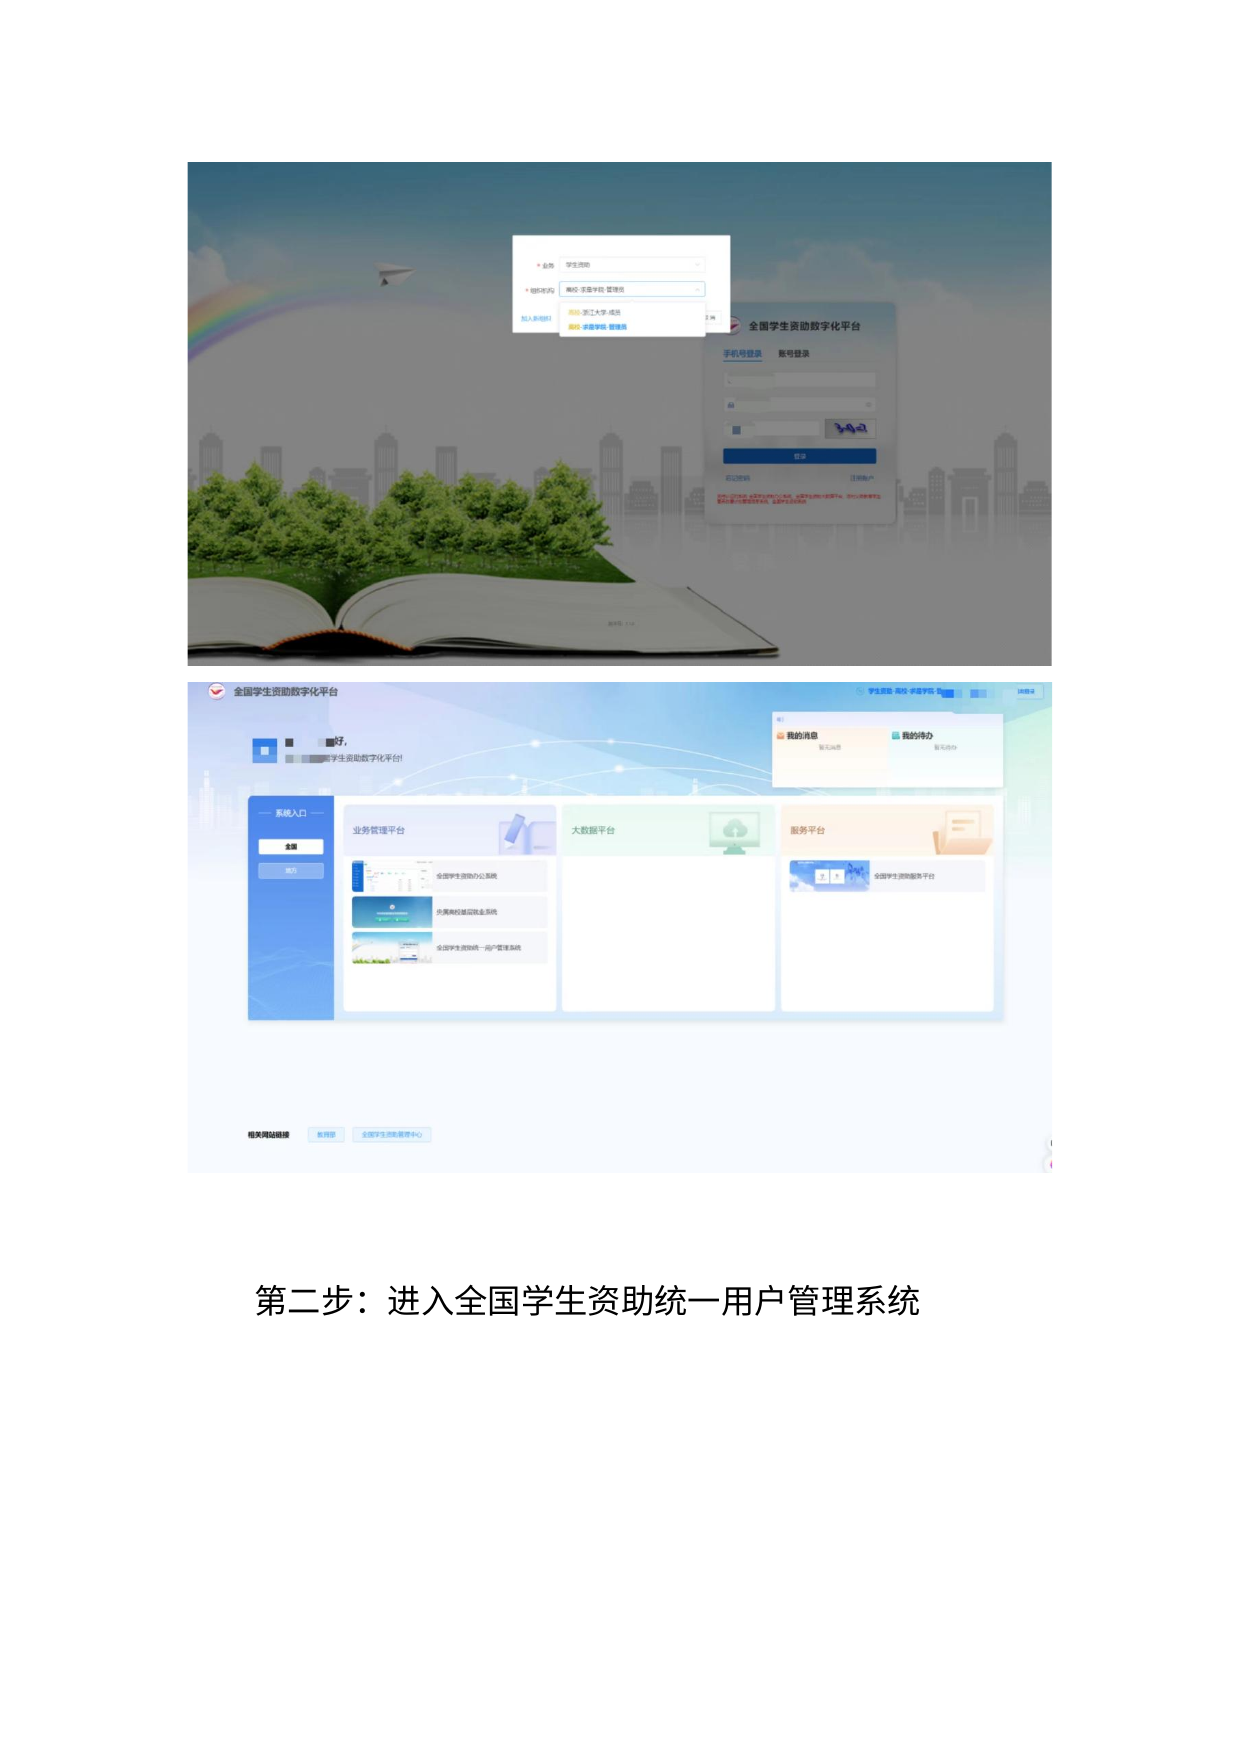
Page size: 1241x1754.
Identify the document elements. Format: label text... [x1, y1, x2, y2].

picture [187, 682, 1053, 1173]
text 第二步：进入全国学生资助统一用户管理系统 [187, 1267, 1053, 1332]
picture [187, 162, 1052, 666]
